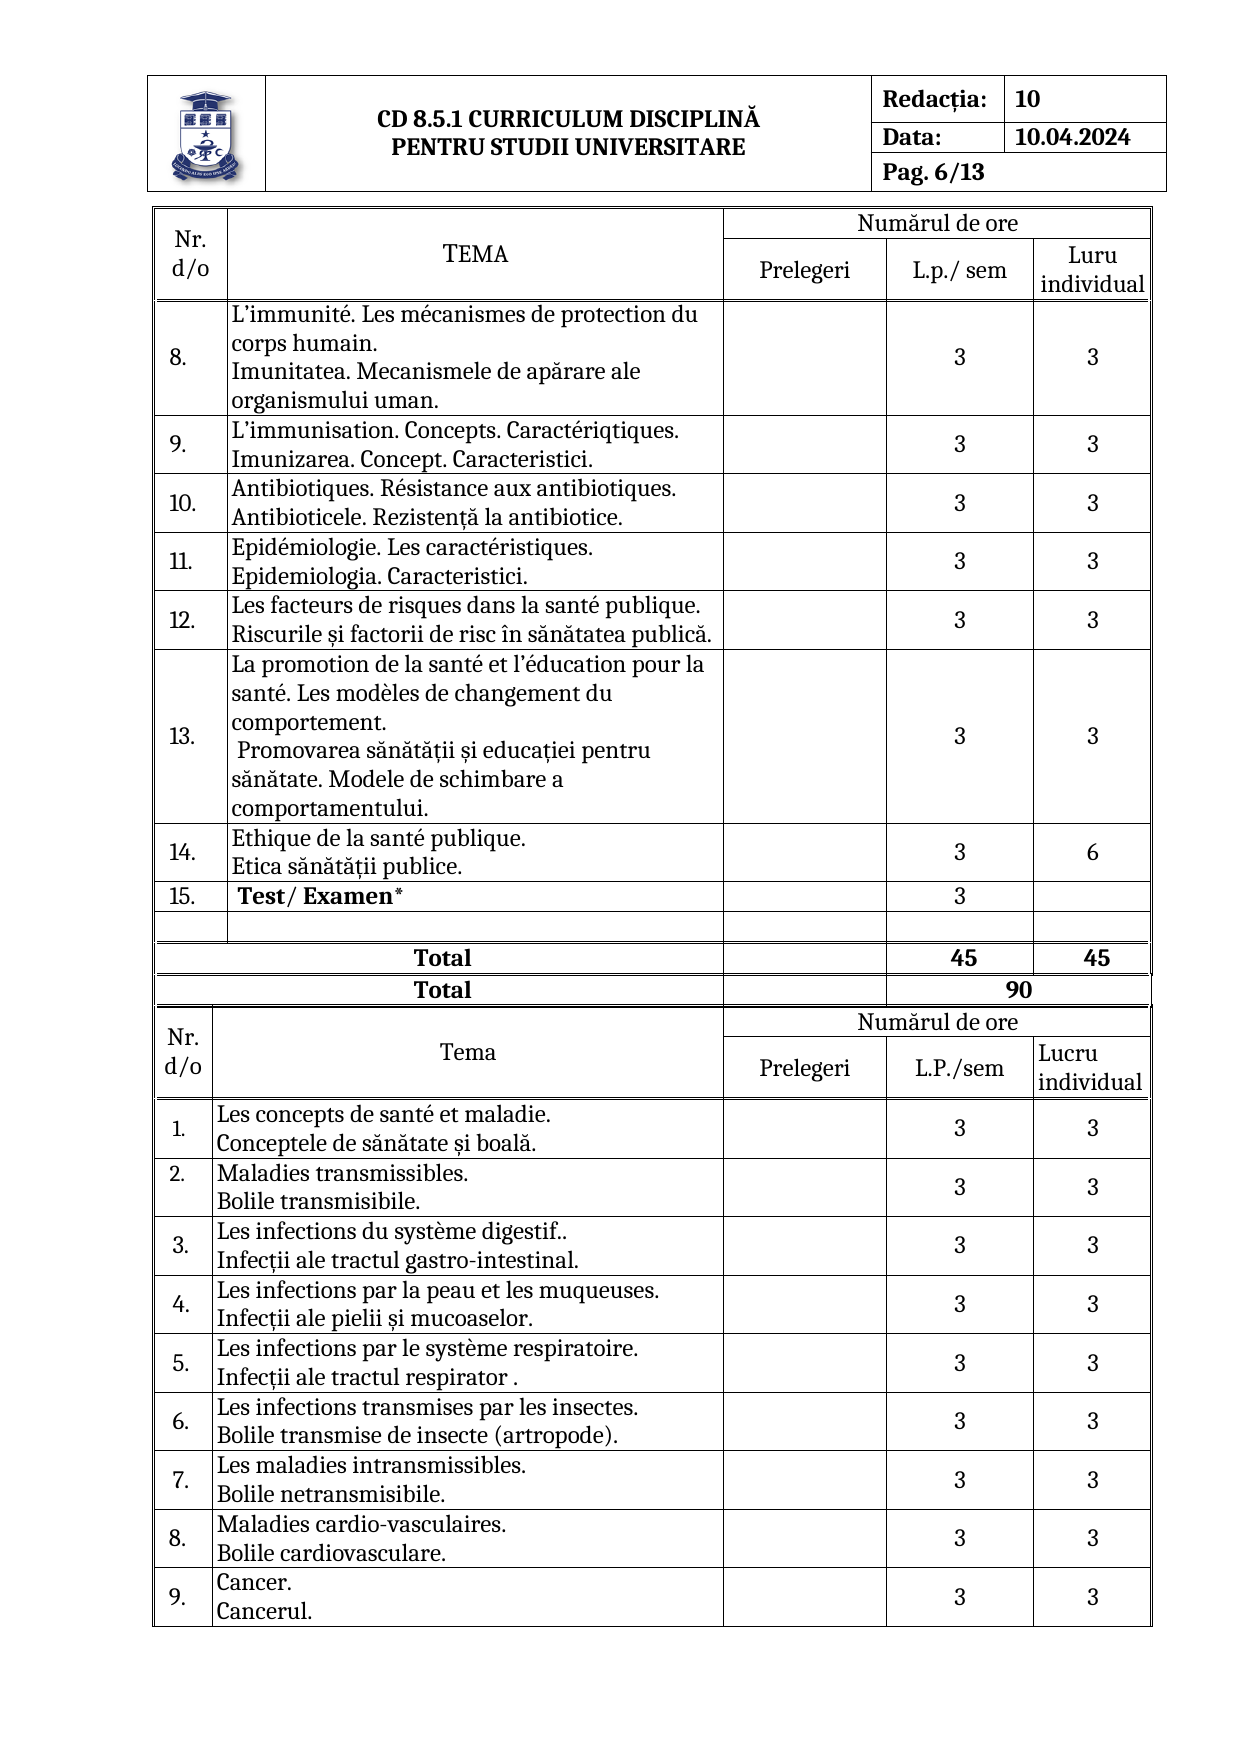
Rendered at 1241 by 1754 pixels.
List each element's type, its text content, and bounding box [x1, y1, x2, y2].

table_header ТEMA [228, 209, 723, 299]
table_cell Ethique de la santé publique. Etica sănătății publice. [228, 824, 723, 881]
table_cell Les concepts de santé et maladie. Conceptele de sănătate și boală. [213, 1100, 723, 1157]
table_cell 3 [887, 474, 1033, 532]
table_header Numărul de ore [724, 209, 1150, 238]
table_cell [724, 1100, 886, 1157]
table_header Nr. d/o [155, 209, 227, 299]
table_cell 5. [155, 1334, 212, 1392]
table_cell [724, 1393, 886, 1450]
table_cell 3 [887, 1393, 1033, 1450]
table_cell Maladies transmissibles. Bolile transmisibile. [213, 1159, 723, 1216]
table_cell 3 [1034, 533, 1150, 590]
table_cell 3 [1034, 299, 1150, 415]
table_cell [724, 1334, 886, 1392]
table_cell 15. [155, 882, 227, 911]
table_cell Les infections par le système respiratoire. Infecții ale tractul respirator . [213, 1334, 723, 1392]
table_cell 6 [1034, 824, 1150, 881]
table_cell [724, 824, 886, 881]
table_cell 13. [155, 650, 227, 822]
table_cell [1034, 882, 1150, 911]
table_cell 3 [1034, 1568, 1150, 1626]
table_cell 4. [155, 1276, 212, 1333]
table_cell 90 [887, 973, 1151, 1004]
table_cell 3 [887, 591, 1033, 649]
picture [164, 86, 252, 191]
table_cell Les infections transmises par les insectes. Bolile transmise de insecte (artropode). [213, 1393, 723, 1450]
table_cell Prelegeri [724, 239, 886, 299]
table_cell 3 [1034, 1097, 1150, 1157]
table_cell 3 [887, 1100, 1033, 1157]
table_cell 3 [1034, 416, 1150, 473]
table_cell [155, 912, 227, 941]
table_cell 3 [887, 1159, 1033, 1216]
table_cell Les infections par la peau et les muqueuses. Infecții ale pielii și mucoaselor. [213, 1276, 723, 1333]
table_cell Cancer. Cancerul. [213, 1568, 723, 1626]
table_cell 3 [1034, 1334, 1150, 1392]
table_cell 3 [887, 416, 1033, 473]
table_cell 3. [155, 1217, 212, 1274]
table_cell 11. [155, 533, 227, 590]
table_cell [1034, 912, 1150, 941]
table_cell 3 [1034, 1393, 1150, 1450]
table_cell L.P./sem [887, 1037, 1033, 1097]
table_cell [724, 1276, 886, 1333]
table_cell [724, 416, 886, 473]
table_cell Les maladies intransmissibles. Bolile netransmisibile. [213, 1451, 723, 1509]
table_cell 3 [887, 1568, 1033, 1626]
table_cell [724, 533, 886, 590]
table_cell [724, 1159, 886, 1216]
table_cell Total [155, 941, 723, 972]
table_cell 3 [1034, 591, 1150, 649]
table_cell [724, 302, 886, 415]
table_cell L’immunisation. Concepts. Caractériqtiques. Imunizarea. Concept. Caracteristici. [228, 416, 723, 473]
table_cell [724, 976, 886, 1004]
table_cell 3 [1034, 1510, 1150, 1567]
table_cell 3 [1034, 1159, 1150, 1216]
table_cell Antibiotiques. Résistance aux antibiotiques. Antibioticele. Rezistență la antibiotice. [228, 474, 723, 532]
table_cell Les infections du système digestif.. Infecții ale tractul gastro-intestinal. [213, 1217, 723, 1274]
table_cell Total [155, 973, 723, 1004]
table_cell Les facteurs de risques dans la santé publique. Riscurile și factorii de risc în sănătatea publică. [228, 591, 723, 649]
table_cell [724, 474, 886, 532]
table_cell 3 [1034, 1451, 1150, 1509]
table_cell [724, 944, 886, 972]
table_cell [724, 1510, 886, 1567]
table_cell [724, 882, 886, 911]
table_cell 7. [155, 1451, 212, 1509]
table_cell Numărul de ore [724, 1004, 1151, 1036]
table_cell 3 [887, 1276, 1033, 1333]
table_cell 3 [887, 1451, 1033, 1509]
table_cell [155, 1159, 212, 1216]
table_cell Tema [213, 1008, 723, 1097]
table_cell 45 [887, 944, 1033, 972]
table_cell Maladies cardio-vasculaires. Bolile cardiovasculare. [213, 1510, 723, 1567]
table_cell [724, 1217, 886, 1274]
table_cell [724, 650, 886, 822]
table_cell Prelegeri [724, 1037, 886, 1097]
table_cell 14. [155, 824, 227, 881]
table_cell 10. [155, 474, 227, 532]
table_cell 3 [1034, 1217, 1150, 1274]
table_cell 3 [887, 650, 1033, 822]
table_cell 8. [155, 299, 227, 415]
table_cell Epidémiologie. Les caractéristiques. Epidemiologia. Caracteristici. [228, 533, 723, 590]
table_cell 3 [887, 882, 1033, 911]
table_cell 12. [155, 591, 227, 649]
table_cell 3 [887, 1334, 1033, 1392]
table_cell [228, 912, 723, 941]
table_cell Test/ Examen* [228, 882, 723, 911]
table_cell 3 [887, 1217, 1033, 1274]
table_cell Luru individual [1034, 239, 1150, 299]
table_cell 9. [155, 416, 227, 473]
table_cell [724, 1568, 886, 1626]
table_cell Nr. d/o [154, 1004, 212, 1097]
table_cell 3 [887, 302, 1033, 415]
table_cell 3 [1034, 1276, 1150, 1333]
table_cell La promotion de la santé et l’éducation pour la santé. Les modèles de changement du comportement. Promovarea sănătății și educației pentru sănătate. Modele de schimbare a comportamentului. [228, 650, 723, 822]
table_cell [724, 591, 886, 649]
table_cell 45 [1034, 941, 1150, 972]
table_cell L.p./ sem [887, 239, 1033, 299]
table_cell [887, 912, 1033, 941]
table_cell 3 [887, 1510, 1033, 1567]
table_cell 3 [887, 824, 1033, 881]
table_cell [724, 912, 886, 941]
table_cell L’immunité. Les mécanismes de protection du corps humain. Imunitatea. Mecanismele de apărare ale organismului uman. [228, 302, 723, 415]
table_cell 8. [155, 1510, 212, 1567]
table_cell [155, 1097, 212, 1157]
table_cell 6. [155, 1393, 212, 1450]
table_cell 3 [887, 533, 1033, 590]
table_cell [724, 1451, 886, 1509]
table_cell 3 [1034, 474, 1150, 532]
table_cell 9. [155, 1568, 212, 1626]
table_cell Lucru individual [1034, 1037, 1150, 1097]
table_cell 3 [1034, 650, 1150, 822]
